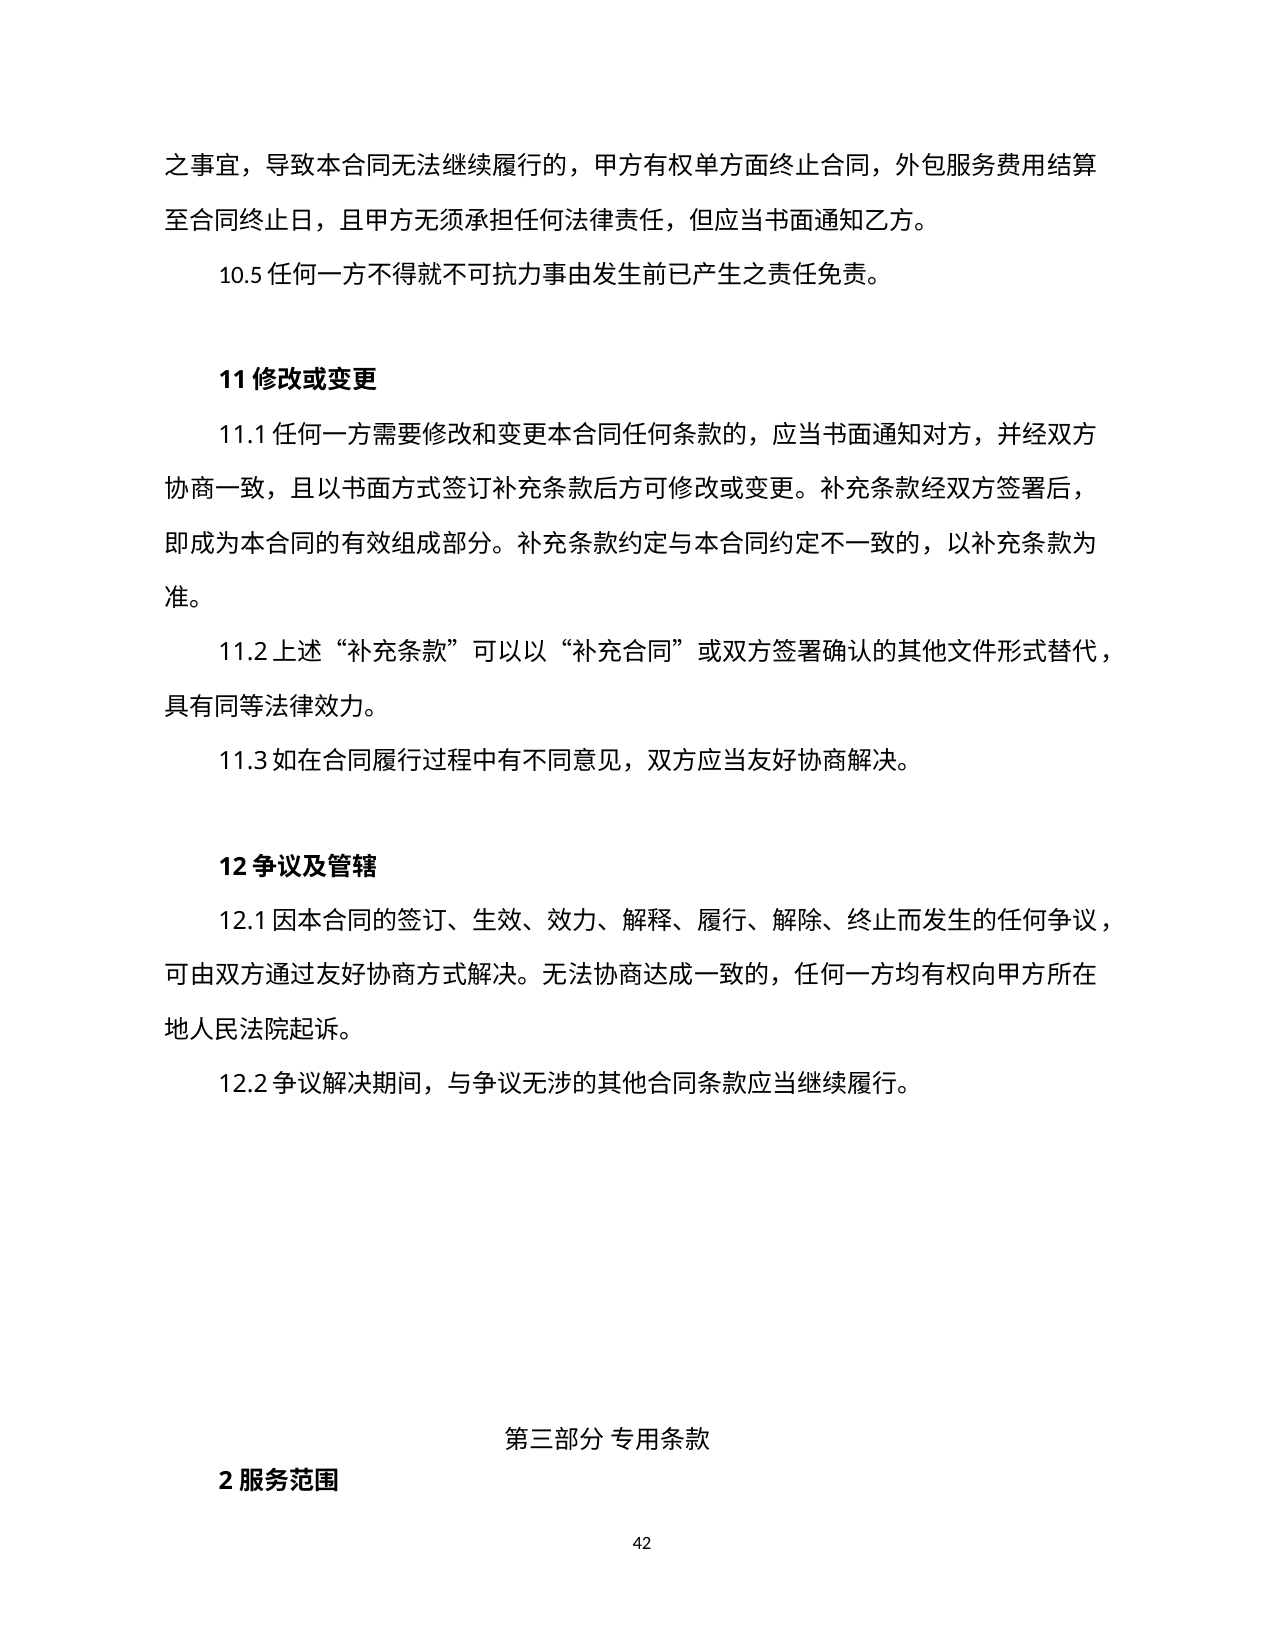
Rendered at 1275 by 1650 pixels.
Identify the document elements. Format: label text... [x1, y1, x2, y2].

text 11修改或变更 [164, 360, 1100, 396]
text 12.2争议解决期间，与争议无涉的其他合同条款应当继续履行。 [164, 1063, 1100, 1100]
text 11.1任何一方需要修改和变更本合同任何条款的，应当书面通知对方，并经双方协商一致，且以书面方式签订补充条款后方可修改或变更。补充条款经双方签署后，即成为本合同的有效组成部分。补充条款约定与本合同约定不一致的，以补充条款为准。 [164, 414, 1100, 614]
text 12争议及管辖 [164, 846, 1100, 882]
text 11.2上述“补充条款”可以以“补充合同”或双方签署确认的其他文件形式替代，具有同等法律效力。 [164, 632, 1100, 722]
text 12.1因本合同的签订、生效、效力、解释、履行、解除、终止而发生的任何争议，可由双方通过友好协商方式解决。无法协商达成一致的，任何一方均有权向甲方所在地人民法院起诉。 [164, 900, 1100, 1045]
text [164, 146, 1100, 236]
text 第三部分 专用条款 [164, 1402, 1000, 1461]
text 2 服务范围 [164, 1461, 1100, 1497]
text 11.3如在合同履行过程中有不同意见，双方应当友好协商解决。 [164, 741, 1100, 777]
text 10.5任何一方不得就不可抗力事由发生前已产生之责任免责。 [164, 254, 1100, 291]
